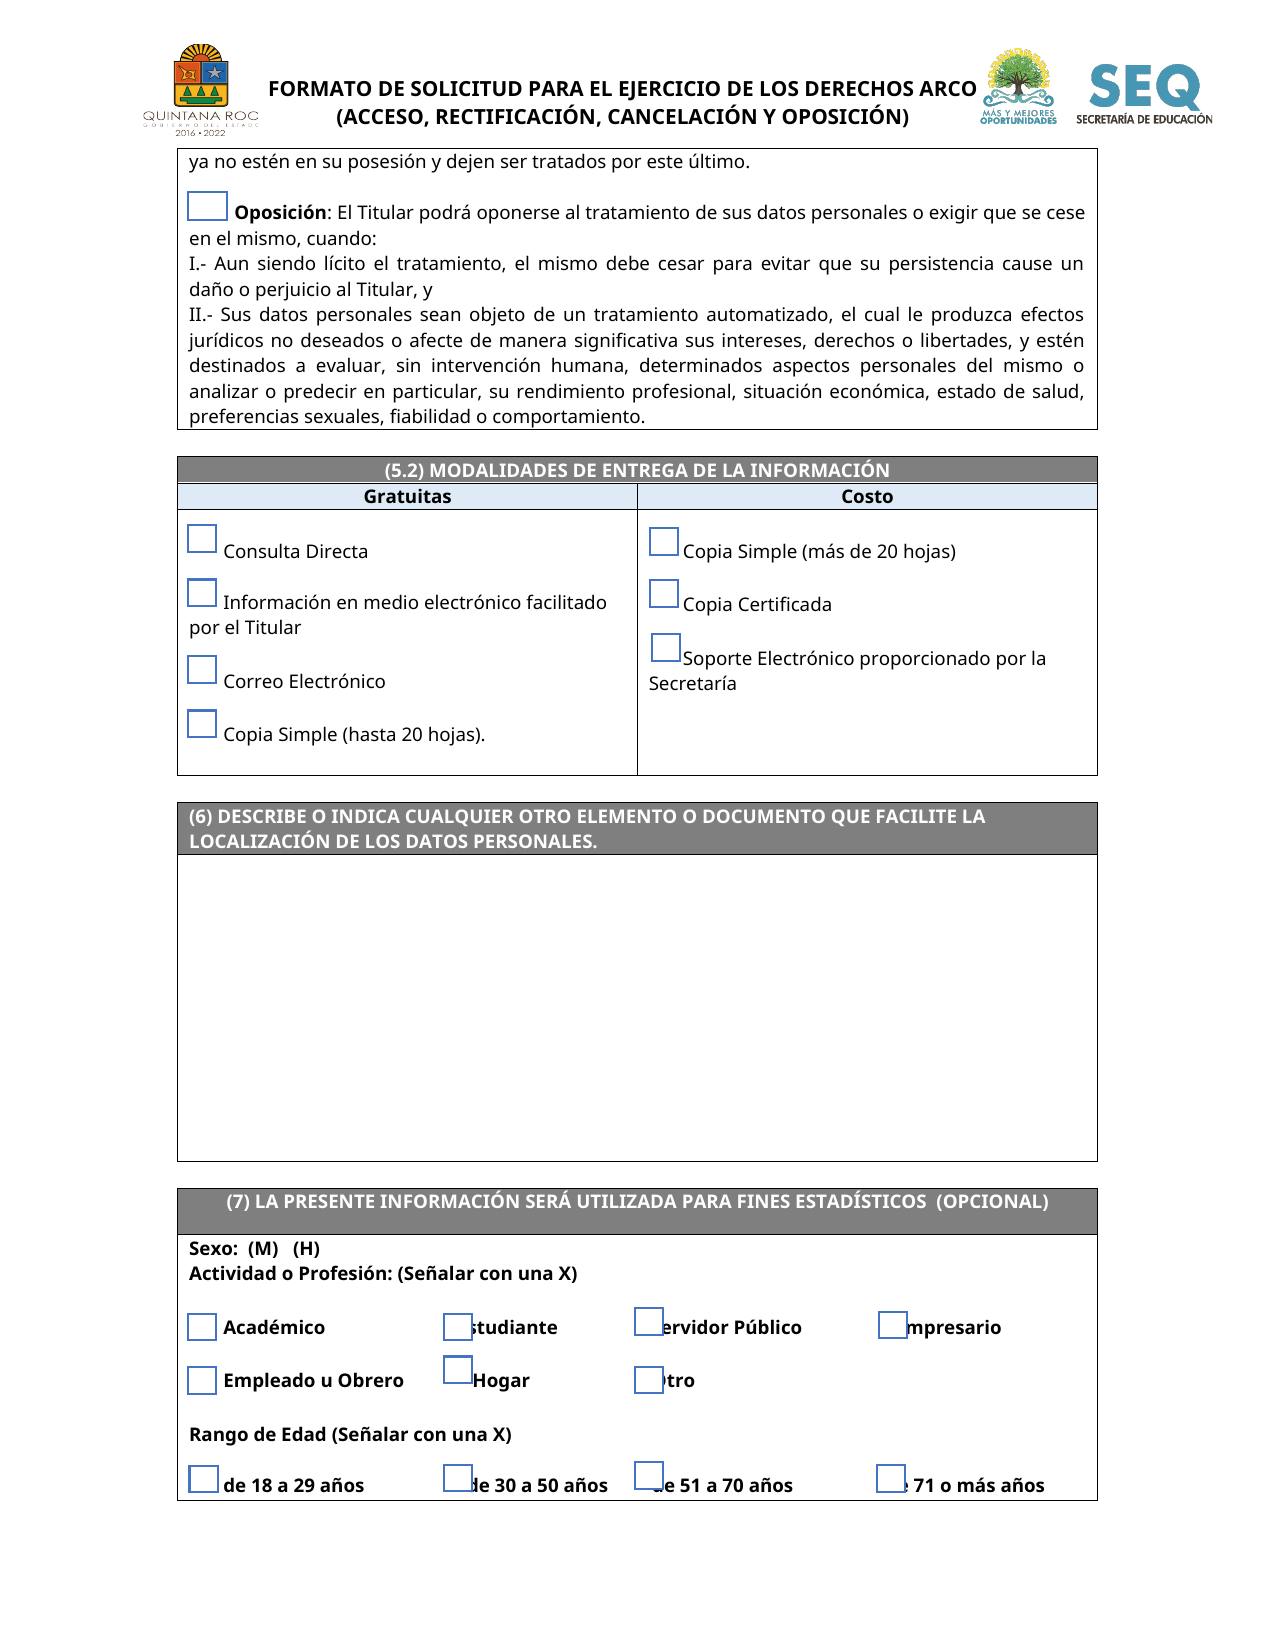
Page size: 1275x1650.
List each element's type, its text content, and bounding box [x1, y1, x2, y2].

table_cell Gratuitas [178, 484, 637, 509]
table_header (6) DESCRIBE O INDICA CUALQUIER OTRO ELEMENTO O DOCUMENTO QUE FACILITE LA LOCALIZACIÓN DE LOS DATOS PERSONALES. [178, 803, 1097, 854]
table_cell [178, 855, 1097, 1161]
table_cell Sexo: (M) (H) Actividad o Profesión: (Señalar con una X) Académico Estudiante Servidor Público Empresario Empleado u Obrero Hogar Otro Rango de Edad (Señalar con una X) de 18 a 29 años de 30 a 50 años de 51 a 70 años de 71 o más años [178, 1235, 1097, 1500]
picture [980, 48, 1213, 124]
table_cell Costo [638, 484, 1097, 509]
picture [143, 44, 258, 136]
table_cell Consulta Directa Información en medio electrónico facilitado por el Titular Correo Electrónico Copia Simple (hasta 20 hojas). [178, 510, 637, 775]
table_header (7) LA PRESENTE INFORMACIÓN SERÁ UTILIZADA PARA FINES ESTADÍSTICOS (OPCIONAL) [178, 1189, 1097, 1234]
table_header (5.2) MODALIDADES DE ENTREGA DE LA INFORMACIÓN [178, 457, 1097, 482]
table_cell Copia Simple (más de 20 hojas) Copia Certificada Soporte Electrónico proporcionado por la Secretaría [638, 510, 1097, 775]
